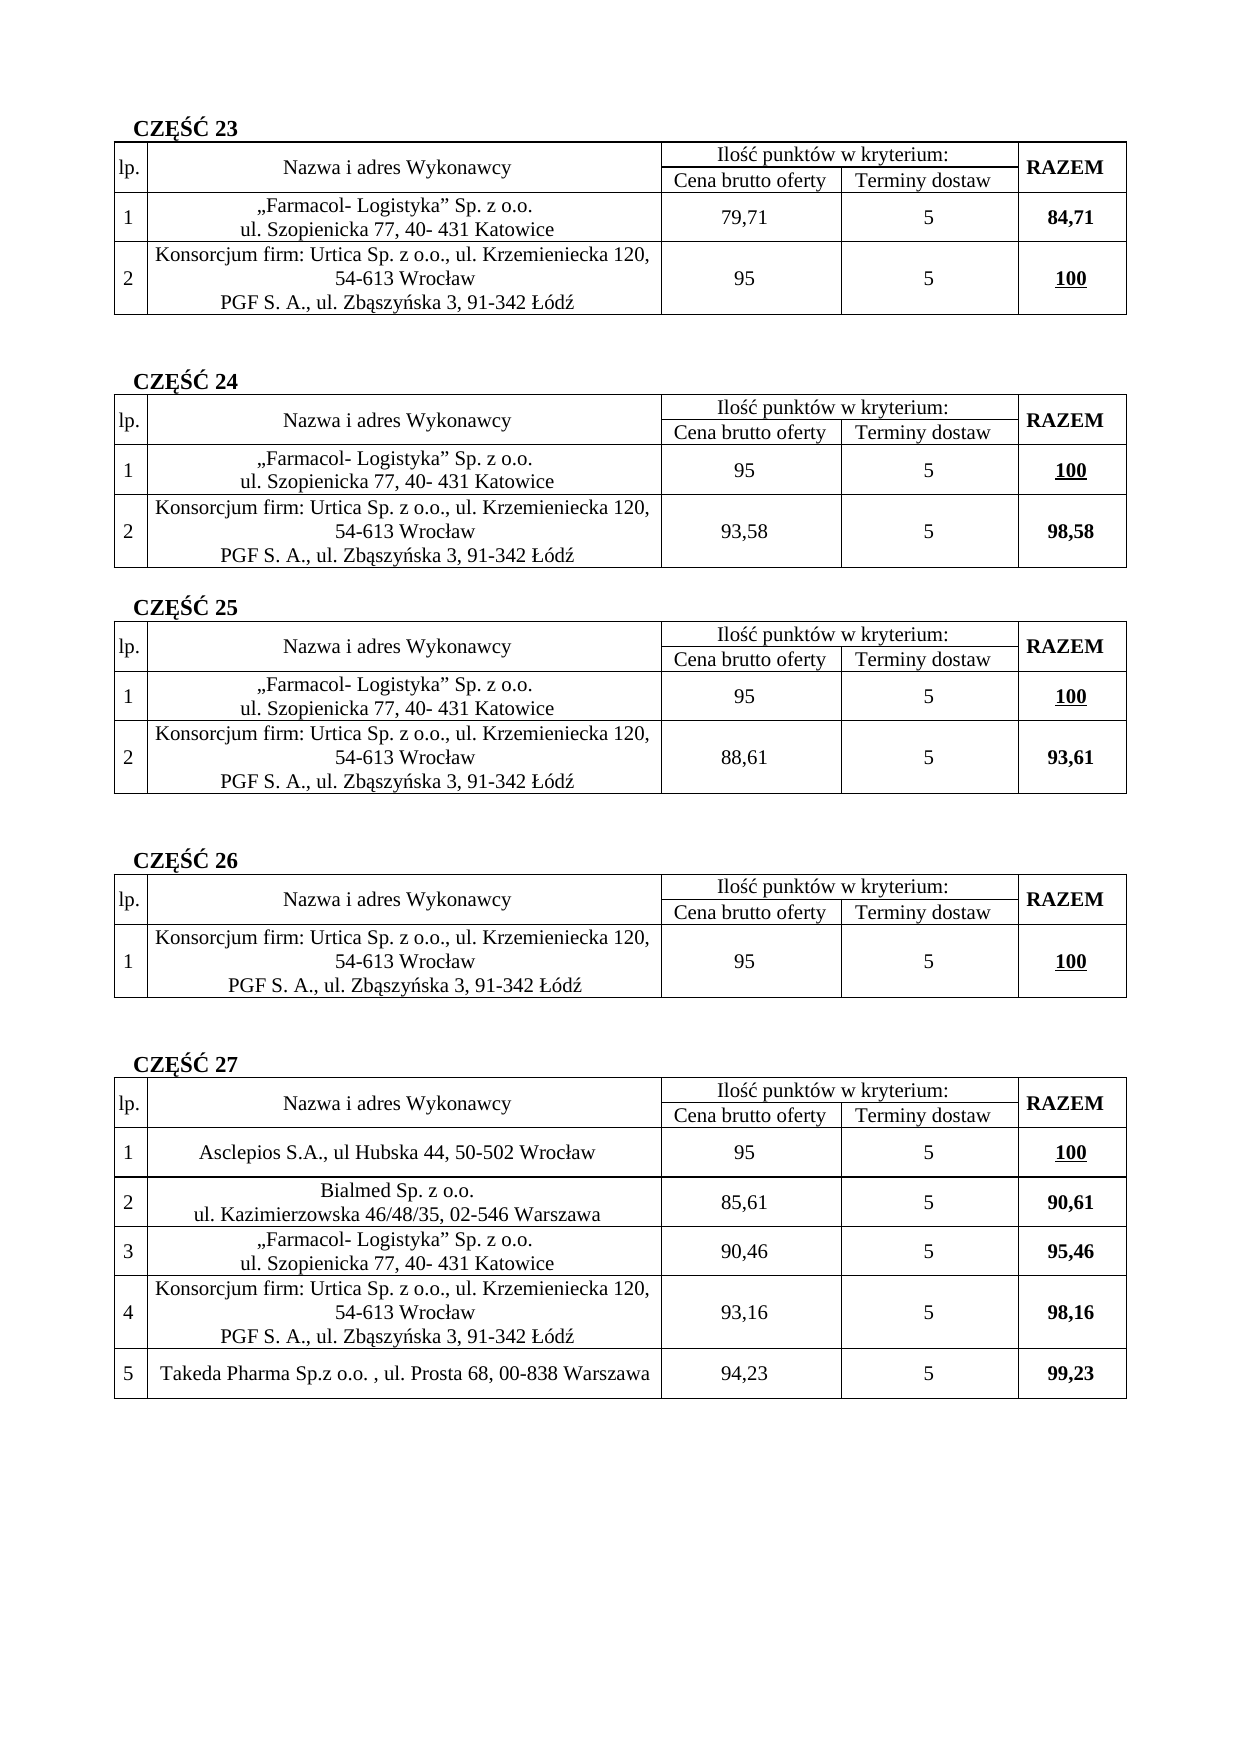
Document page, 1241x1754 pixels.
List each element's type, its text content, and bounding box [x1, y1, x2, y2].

table_cell Terminy dostaw [842, 1103, 1018, 1127]
table_cell 5 [842, 242, 1018, 314]
table_cell Konsorcjum firm: Urtica Sp. z o.o., ul. Krzemieniecka 120, 54-613 Wrocław PGF S. A., ul. Zbąszyńska 3, 91-342 Łódź [148, 925, 661, 997]
table_cell 100 [1019, 242, 1126, 314]
table_cell 2 [115, 242, 147, 314]
table_cell Konsorcjum firm: Urtica Sp. z o.o., ul. Krzemieniecka 120, 54-613 Wrocław PGF S. A., ul. Zbąszyńska 3, 91-342 Łódź [148, 242, 661, 314]
table_cell 94,23 [662, 1349, 841, 1397]
table_cell 5 [842, 1349, 1018, 1397]
text CZĘŚĆ 23 [133, 115, 1093, 141]
table_cell 95 [662, 925, 841, 997]
table_cell Konsorcjum firm: Urtica Sp. z o.o., ul. Krzemieniecka 120, 54-613 Wrocław PGF S. A., ul. Zbąszyńska 3, 91-342 Łódź [148, 721, 661, 793]
table_cell 5 [842, 1178, 1018, 1226]
table_cell 2 [115, 495, 147, 567]
table_cell 2 [115, 1178, 147, 1226]
table_header lp. [115, 1078, 147, 1127]
table_cell 1 [115, 193, 147, 241]
table_header Nazwa i adres Wykonawcy [148, 622, 661, 671]
table_header Nazwa i adres Wykonawcy [148, 1078, 661, 1127]
table_cell Terminy dostaw [842, 900, 1018, 924]
table_cell 90,46 [662, 1227, 841, 1275]
table_header Ilość punktów w kryterium: [662, 395, 1018, 419]
table_cell „Farmacol- Logistyka” Sp. z o.o. ul. Szopienicka 77, 40- 431 Katowice [148, 672, 661, 720]
table_header RAZEM [1019, 875, 1126, 924]
table_header Ilość punktów w kryterium: [662, 622, 1018, 646]
table_cell 95 [662, 672, 841, 720]
table_cell 93,58 [662, 495, 841, 567]
text CZĘŚĆ 24 [133, 368, 1093, 394]
table_cell Terminy dostaw [842, 647, 1018, 671]
table_cell Konsorcjum firm: Urtica Sp. z o.o., ul. Krzemieniecka 120, 54-613 Wrocław PGF S. A., ul. Zbąszyńska 3, 91-342 Łódź [148, 1276, 661, 1348]
table_header RAZEM [1019, 395, 1126, 444]
table_header Ilość punktów w kryterium: [662, 875, 1018, 898]
table_cell Bialmed Sp. z o.o. ul. Kazimierzowska 46/48/35, 02-546 Warszawa [148, 1178, 661, 1226]
table_header Nazwa i adres Wykonawcy [148, 143, 661, 192]
table_cell „Farmacol- Logistyka” Sp. z o.o. ul. Szopienicka 77, 40- 431 Katowice [148, 1227, 661, 1275]
table_cell Cena brutto oferty [662, 168, 841, 192]
table_cell 95 [662, 445, 841, 494]
table_header Nazwa i adres Wykonawcy [148, 395, 661, 444]
table_cell 79,71 [662, 193, 841, 241]
table_cell 5 [842, 1128, 1018, 1176]
table_cell Terminy dostaw [842, 168, 1018, 192]
table_cell 98,58 [1019, 495, 1126, 567]
table_cell 2 [115, 721, 147, 793]
table_cell 5 [842, 721, 1018, 793]
table_cell Cena brutto oferty [662, 647, 841, 671]
table_cell Konsorcjum firm: Urtica Sp. z o.o., ul. Krzemieniecka 120, 54-613 Wrocław PGF S. A., ul. Zbąszyńska 3, 91-342 Łódź [148, 495, 661, 567]
table_header Nazwa i adres Wykonawcy [148, 875, 661, 924]
table_header lp. [115, 622, 147, 671]
table_cell 1 [115, 1128, 147, 1176]
table_header lp. [115, 395, 147, 444]
table_header RAZEM [1019, 1078, 1126, 1127]
table_cell 5 [842, 1227, 1018, 1275]
table_cell 1 [115, 925, 147, 997]
table_cell 99,23 [1019, 1349, 1126, 1397]
table_cell Cena brutto oferty [662, 1103, 841, 1127]
table_header lp. [115, 875, 147, 924]
table_cell 5 [842, 1276, 1018, 1348]
table_cell Asclepios S.A., ul Hubska 44, 50-502 Wrocław [148, 1128, 661, 1176]
table_cell Cena brutto oferty [662, 420, 841, 444]
table_cell 5 [842, 193, 1018, 241]
table_cell 100 [1019, 1128, 1126, 1176]
table_cell 98,16 [1019, 1276, 1126, 1348]
text CZĘŚĆ 27 [133, 1051, 1093, 1077]
table_cell 84,71 [1019, 193, 1126, 241]
table_cell Cena brutto oferty [662, 900, 841, 924]
table_cell 93,16 [662, 1276, 841, 1348]
text CZĘŚĆ 25 [133, 594, 1093, 621]
table_cell 5 [842, 495, 1018, 567]
table_cell 3 [115, 1227, 147, 1275]
table_cell 95 [662, 242, 841, 314]
table_cell Terminy dostaw [842, 420, 1018, 444]
table_cell 93,61 [1019, 721, 1126, 793]
table_cell 90,61 [1019, 1178, 1126, 1226]
table_cell 5 [842, 672, 1018, 720]
table_cell 5 [842, 925, 1018, 997]
table_cell 88,61 [662, 721, 841, 793]
table_header RAZEM [1019, 143, 1126, 192]
table_cell Takeda Pharma Sp.z o.o. , ul. Prosta 68, 00-838 Warszawa [148, 1349, 661, 1397]
table_cell 5 [842, 445, 1018, 494]
table_cell 5 [115, 1349, 147, 1397]
table_cell 95 [662, 1128, 841, 1176]
table_cell 100 [1019, 445, 1126, 494]
table_cell 1 [115, 445, 147, 494]
table_header Ilość punktów w kryterium: [662, 1078, 1018, 1102]
table_header lp. [115, 143, 147, 192]
table_cell 95,46 [1019, 1227, 1126, 1275]
table_header RAZEM [1019, 622, 1126, 671]
table_cell 85,61 [662, 1178, 841, 1226]
table_cell „Farmacol- Logistyka” Sp. z o.o. ul. Szopienicka 77, 40- 431 Katowice [148, 445, 661, 494]
table_cell 100 [1019, 925, 1126, 997]
table_cell 1 [115, 672, 147, 720]
text CZĘŚĆ 26 [133, 847, 1093, 873]
table_cell 4 [115, 1276, 147, 1348]
table_cell 100 [1019, 672, 1126, 720]
table_header Ilość punktów w kryterium: [662, 143, 1018, 166]
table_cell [148, 193, 661, 241]
